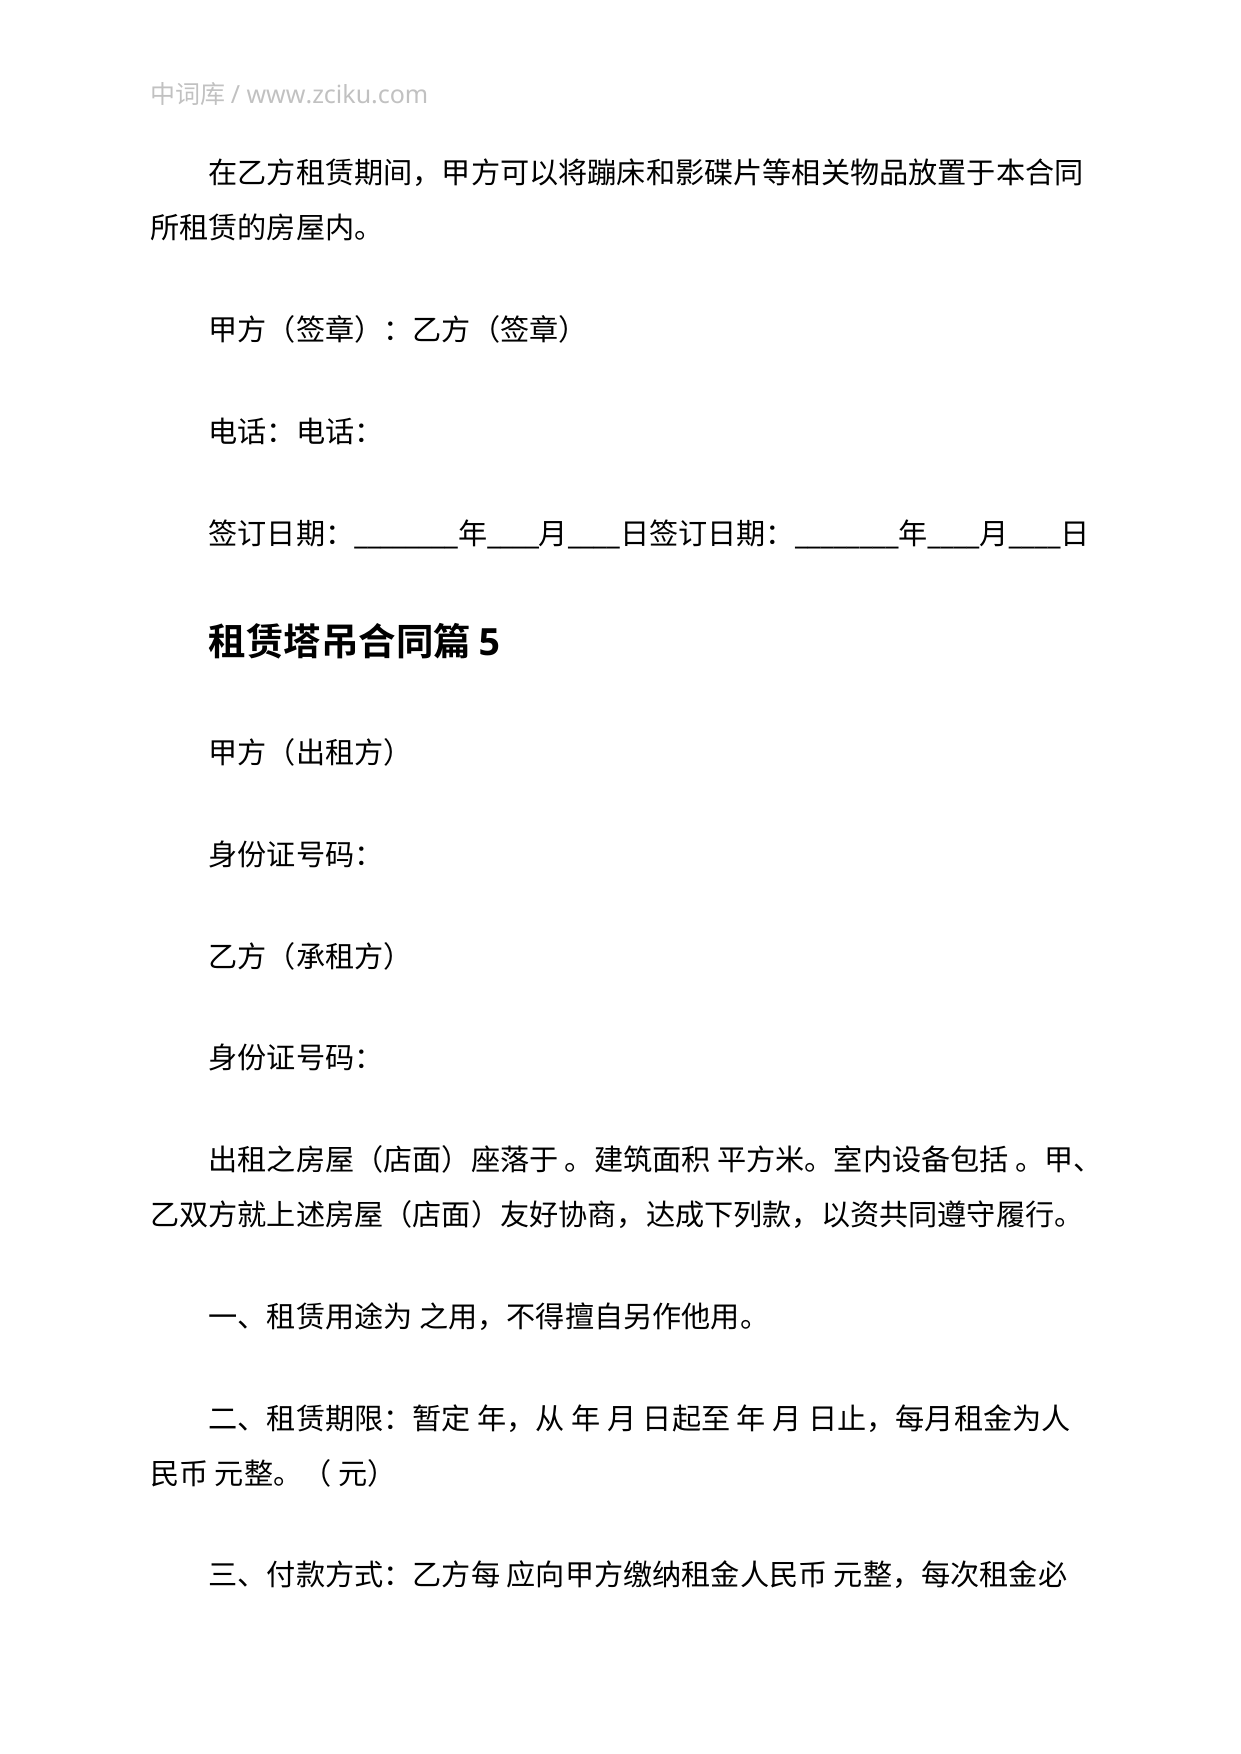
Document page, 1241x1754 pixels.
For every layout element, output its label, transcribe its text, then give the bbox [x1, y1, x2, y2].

text 二、租赁期限：暂定 年，从 年 月 日起至 年 月 日止，每月租金为人民币 元整。（ 元） [150, 1395, 1090, 1492]
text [150, 1552, 1090, 1594]
text 身份证号码： [150, 1035, 1090, 1077]
text 身份证号码： [150, 832, 1090, 874]
text 电话：电话： [150, 408, 1090, 451]
text 甲方（签章）：乙方（签章） [150, 307, 1090, 349]
text 租赁塔吊合同篇5 [150, 612, 1090, 667]
text 签订日期：________年____月____日签订日期：________年____月____日 [150, 510, 1090, 553]
text 出租之房屋（店面）座落于 。建筑面积 平方米。室内设备包括 。甲、乙双方就上述房屋（店面）友好协商，达成下列款，以资共同遵守履行。 [150, 1137, 1090, 1234]
text 在乙方租赁期间，甲方可以将蹦床和影碟片等相关物品放置于本合同所租赁的房屋内。 [150, 150, 1090, 247]
text 乙方（承租方） [150, 933, 1090, 976]
text 一、租赁用途为 之用，不得擅自另作他用。 [150, 1293, 1090, 1336]
text 甲方（出租方） [150, 730, 1090, 772]
